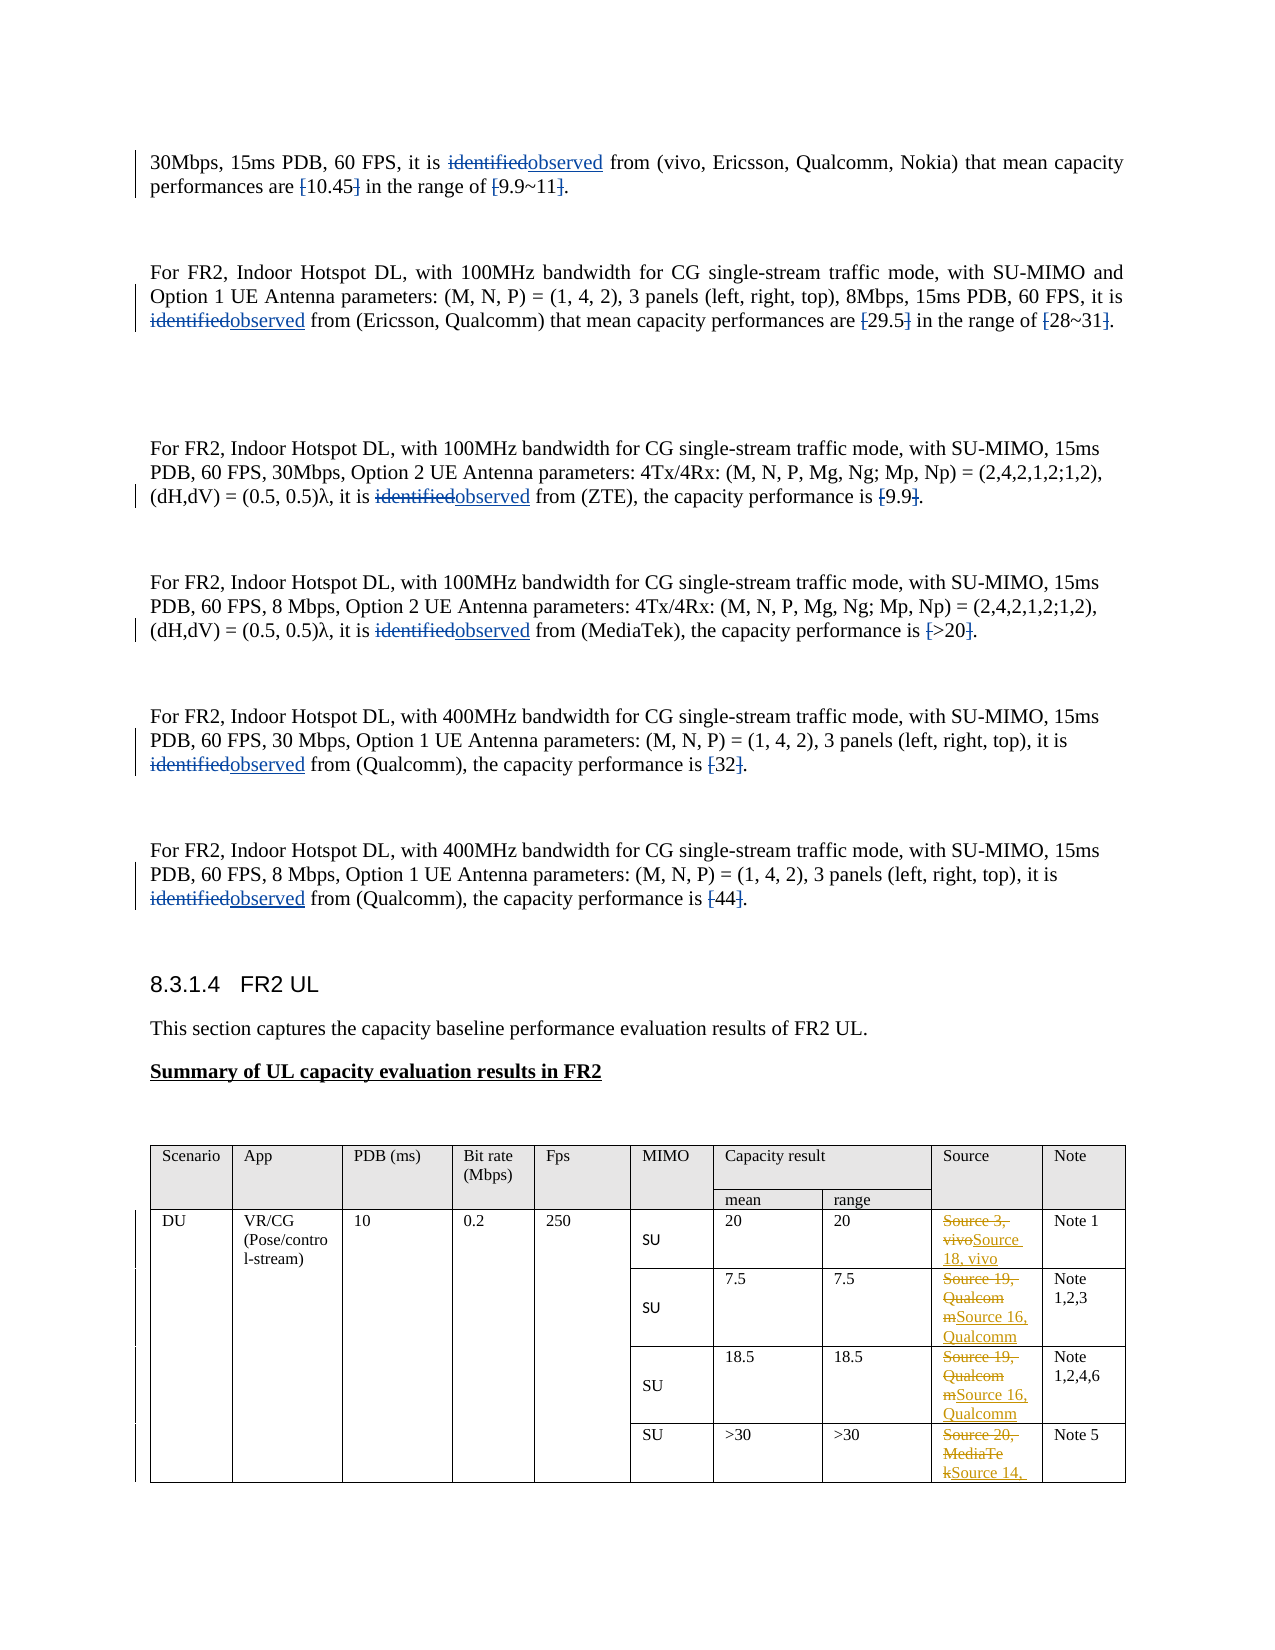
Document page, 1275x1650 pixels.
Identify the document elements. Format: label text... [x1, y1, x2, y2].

table_cell SU [631, 1347, 713, 1423]
table_cell Note 1 [1043, 1210, 1125, 1268]
table_cell SU [631, 1210, 713, 1268]
table_cell 18.5 [714, 1347, 822, 1423]
table_cell 250 [535, 1210, 630, 1482]
table_cell mean [714, 1190, 822, 1209]
table_cell 7.5 [714, 1269, 822, 1346]
table_cell 0.2 [453, 1210, 534, 1482]
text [150, 150, 1125, 198]
table_cell 20 [714, 1210, 822, 1268]
text For FR2, Indoor Hotspot DL, with 400MHz bandwidth for CG single-stream traffic mode, with SU-MIMO, 15ms PDB, 60 FPS, 8 Mbps, Option 1 UE Antenna parameters: (M, N, P) = (1, 4, 2), 3 panels (left, right, top), it is from (Qualcomm), the capacity performance is 44. [150, 837, 1104, 910]
table_header MIMO [631, 1146, 713, 1209]
text This section captures the capacity baseline performance evaluation results of FR2 UL. [150, 1016, 1125, 1040]
table_header Source [932, 1146, 1042, 1209]
table_cell DU [151, 1210, 232, 1482]
table_header Bit rate (Mbps) [453, 1146, 534, 1209]
text Summary of UL capacity evaluation results in FR2 [150, 1059, 1125, 1083]
table_cell [932, 1347, 1042, 1423]
table_cell SU [631, 1424, 713, 1482]
text For FR2, Indoor Hotspot DL, with 100MHz bandwidth for CG single-stream traffic mode, with SU-MIMO, 15ms PDB, 60 FPS, 30Mbps, Option 2 UE Antenna parameters: 4Tx/4Rx: (M, N, P, Mg, Ng; Mp, Np) = (2,4,2,1,2;1,2), (dH,dV) = (0.5, 0.5)λ, it is from (ZTE), the capacity performance is 9.9. [150, 436, 1125, 508]
table_header Scenario [151, 1146, 232, 1209]
table_header PDB (ms) [343, 1146, 452, 1209]
table_header Fps [535, 1146, 630, 1209]
table_cell Note 1,2,3 [1043, 1269, 1125, 1346]
text For FR2, Indoor Hotspot DL, with 100MHz bandwidth for CG single-stream traffic mode, with SU-MIMO, 15ms PDB, 60 FPS, 8 Mbps, Option 2 UE Antenna parameters: 4Tx/4Rx: (M, N, P, Mg, Ng; Mp, Np) = (2,4,2,1,2;1,2), (dH,dV) = (0.5, 0.5)λ, it is from (MediaTek), the capacity performance is >20. [150, 570, 1125, 642]
table_header Note [1043, 1146, 1125, 1209]
table_header Capacity result [714, 1146, 931, 1189]
table_cell >30 [714, 1424, 822, 1482]
table_cell [932, 1210, 1042, 1268]
table_cell [932, 1269, 1042, 1346]
table_cell range [823, 1190, 931, 1209]
table_cell SU [631, 1269, 713, 1346]
subtitle FR2 UL [150, 971, 1125, 998]
table_cell [932, 1424, 1042, 1482]
table_cell Note 5 [1043, 1424, 1125, 1482]
text For FR2, Indoor Hotspot DL, with 100MHz bandwidth for CG single-stream traffic mode, with SU-MIMO and Option 1 UE Antenna parameters: (M, N, P) = (1, 4, 2), 3 panels (left, right, top), 8Mbps, 15ms PDB, 60 FPS, it is from (Ericsson, Qualcomm) that mean capacity performances are 29.5 in the range of 28~31. [150, 260, 1125, 332]
table_cell 18.5 [823, 1347, 931, 1423]
table_cell 20 [823, 1210, 931, 1268]
table_cell 7.5 [823, 1269, 931, 1346]
table_header App [233, 1146, 342, 1209]
table_cell 10 [343, 1210, 452, 1482]
table_cell >30 [823, 1424, 931, 1482]
table_cell VR/CG (Pose/control-stream) [233, 1210, 342, 1482]
table_cell Note 1,2,4,6 [1043, 1347, 1125, 1423]
text For FR2, Indoor Hotspot DL, with 400MHz bandwidth for CG single-stream traffic mode, with SU-MIMO, 15ms PDB, 60 FPS, 30 Mbps, Option 1 UE Antenna parameters: (M, N, P) = (1, 4, 2), 3 panels (left, right, top), it is from (Qualcomm), the capacity performance is 32. [150, 704, 1125, 776]
